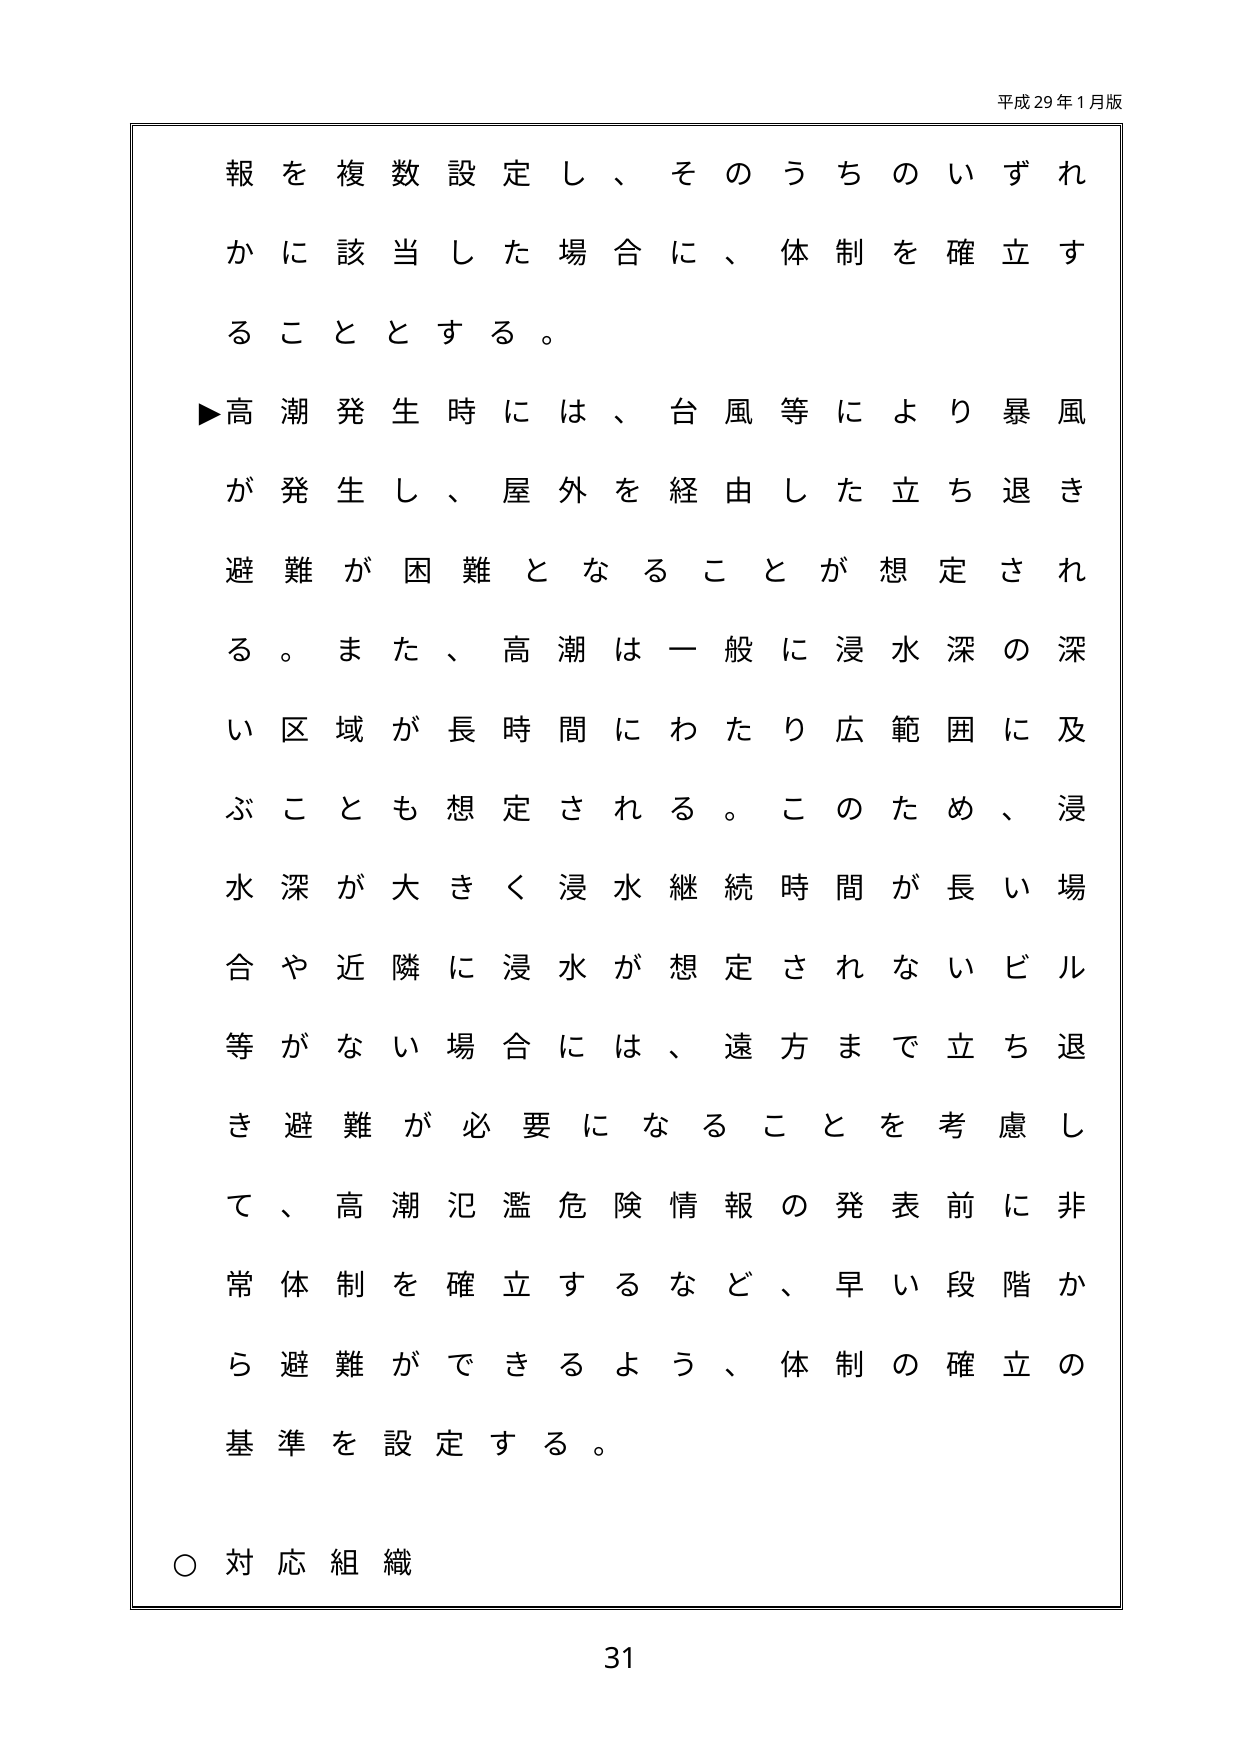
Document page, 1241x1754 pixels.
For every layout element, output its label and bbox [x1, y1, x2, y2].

table_header [133, 126, 1120, 1606]
